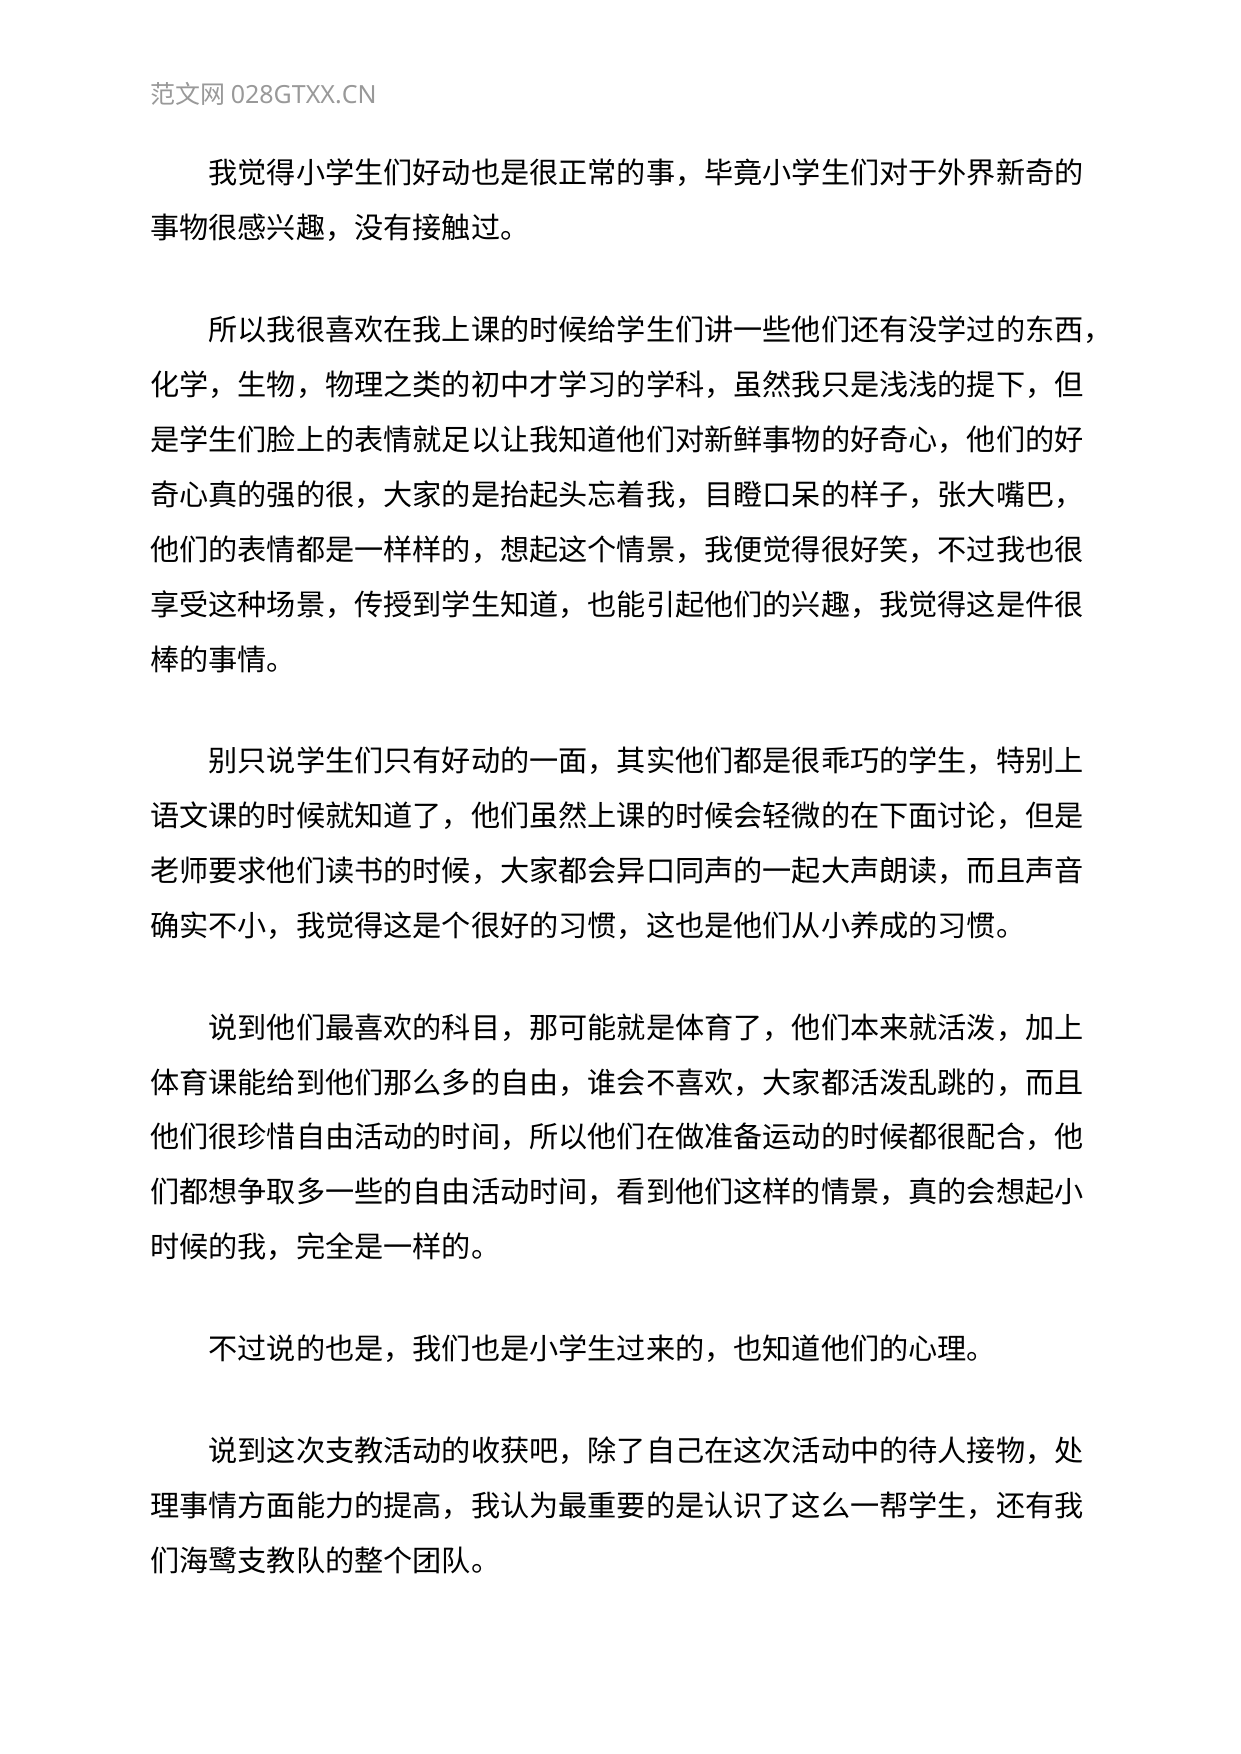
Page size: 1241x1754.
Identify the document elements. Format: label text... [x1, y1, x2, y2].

text 所以我很喜欢在我上课的时候给学生们讲一些他们还有没学过的东西，化学，生物，物理之类的初中才学习的学科，虽然我只是浅浅的提下，但是学生们脸上的表情就足以让我知道他们对新鲜事物的好奇心，他们的好奇心真的强的很，大家的是抬起头忘着我，目瞪口呆的样子，张大嘴巴，他们的表情都是一样样的，想起这个情景，我便觉得很好笑，不过我也很享受这种场景，传授到学生知道，也能引起他们的兴趣，我觉得这是件很棒的事情。 [150, 307, 1090, 678]
text 别只说学生们只有好动的一面，其实他们都是很乖巧的学生，特别上语文课的时候就知道了，他们虽然上课的时候会轻微的在下面讨论，但是老师要求他们读书的时候，大家都会异口同声的一起大声朗读，而且声音确实不小，我觉得这是个很好的习惯，这也是他们从小养成的习惯。 [150, 738, 1090, 945]
text 我觉得小学生们好动也是很正常的事，毕竟小学生们对于外界新奇的事物很感兴趣，没有接触过。 [150, 150, 1090, 247]
text 说到这次支教活动的收获吧，除了自己在这次活动中的待人接物，处理事情方面能力的提高，我认为最重要的是认识了这么一帮学生，还有我们海鹭支教队的整个团队。 [150, 1427, 1090, 1579]
text 不过说的也是，我们也是小学生过来的，也知道他们的心理。 [150, 1326, 1090, 1368]
text 说到他们最喜欢的科目，那可能就是体育了，他们本来就活泼，加上体育课能给到他们那么多的自由，谁会不喜欢，大家都活泼乱跳的，而且他们很珍惜自由活动的时间，所以他们在做准备运动的时候都很配合，他们都想争取多一些的自由活动时间，看到他们这样的情景，真的会想起小时候的我，完全是一样的。 [150, 1004, 1090, 1266]
